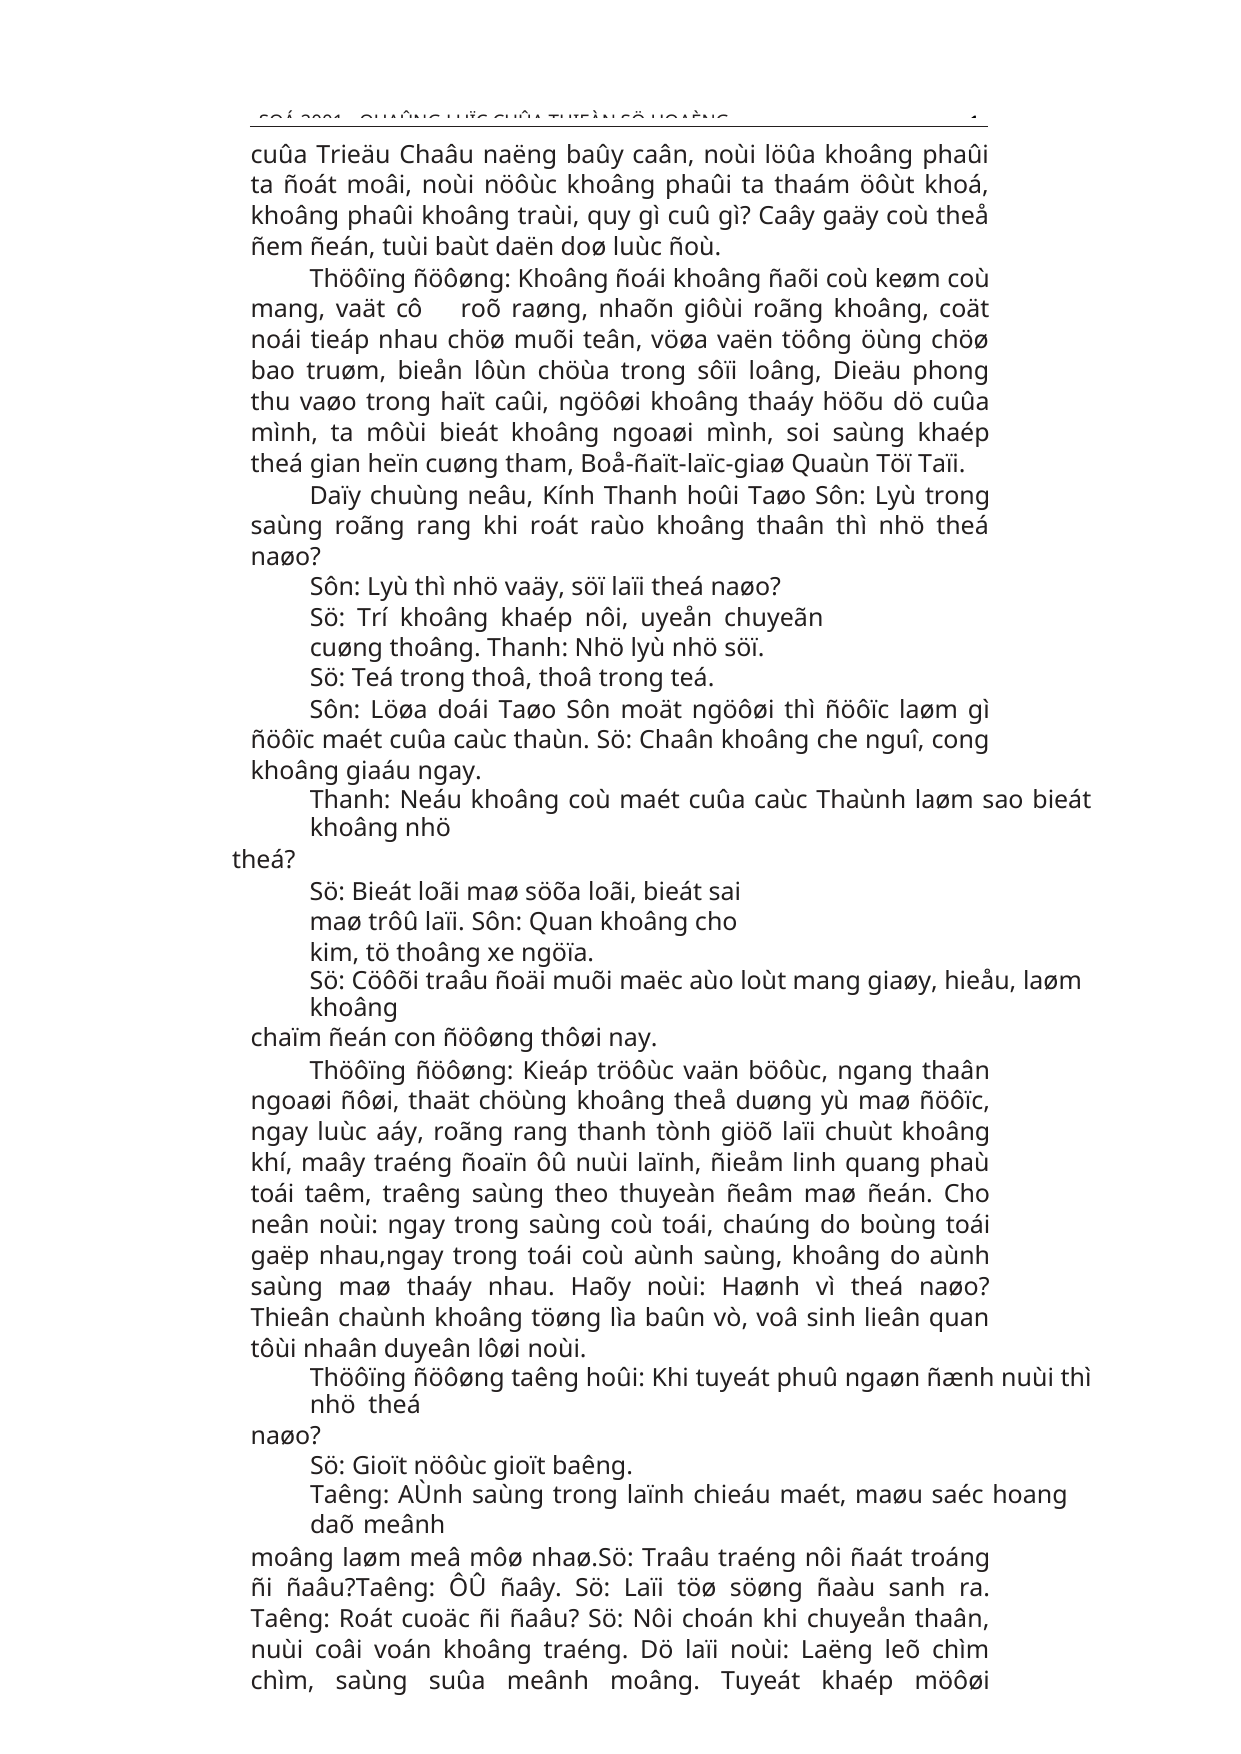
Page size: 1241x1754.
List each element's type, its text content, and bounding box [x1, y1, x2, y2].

text Sö: Trí khoâng khaép nôi, uyeån chuyeãn cuøng thoâng. Thanh: Nhö lyù nhö söï. [309, 602, 824, 664]
text Sôn: Lyù thì nhö vaäy, söï laïi theá naøo? [309, 573, 1092, 601]
text Thanh: Neáu khoâng coù maét cuûa caùc Thaùnh laøm sao bieát khoâng nhö [309, 787, 1092, 842]
text theá? [106, 842, 295, 876]
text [250, 1542, 990, 1697]
text naøo? [250, 1419, 1092, 1450]
text Thöôïng ñöôøng taêng hoûi: Khi tuyeát phuû ngaøn ñænh nuùi thì nhö theá [309, 1365, 1092, 1419]
text Sôn: Löøa doái Taøo Sôn moät ngöôøi thì ñöôïc laøm gì ñöôïc maét cuûa caùc thaùn. Sö: Chaân khoâng che nguî, cong khoâng giaáu ngay. [250, 694, 990, 787]
text Thöôïng ñöôøng: Khoâng ñoái khoâng ñaõi coù keøm coù mang, vaät cô roõ raøng, nhaõn giôùi roãng khoâng, coät noái tieáp nhau chöø muõi teân, vöøa vaën töông öùng chöø bao truøm, bieån lôùn chöùa trong sôïi loâng, Dieäu phong thu vaøo trong haït caûi, ngöôøi khoâng thaáy höõu dö cuûa mình, ta môùi bieát khoâng ngoaøi mình, soi saùng khaép theá gian heïn cuøng tham, Boå-ñaït-laïc-giaø Quaùn Töï Taïi. [250, 262, 990, 480]
text Sö: Gioït nöôùc gioït baêng. [310, 1450, 1092, 1480]
text chaïm ñeán con ñöôøng thôøi nay. [250, 1021, 1092, 1053]
text Thöôïng ñöôøng: Kieáp tröôùc vaän böôùc, ngang thaân ngoaøi ñôøi, thaät chöùng khoâng theå duøng yù maø ñöôïc, ngay luùc aáy, roãng rang thanh tònh giöõ laïi chuùt khoâng khí, maây traéng ñoaïn ôû nuùi laïnh, ñieåm linh quang phaù toái taêm, traêng saùng theo thuyeàn ñeâm maø ñeán. Cho neân noùi: ngay trong saùng coù toái, chaúng do boùng toái gaëp nhau,ngay trong toái coù aùnh saùng, khoâng do aùnh saùng maø thaáy nhau. Haõy noùi: Haønh vì theá naøo? Thieân chaùnh khoâng töøng lìa baûn vò, voâ sinh lieân quan tôùi nhaân duyeân lôøi noùi. [250, 1055, 990, 1365]
text Taêng: AÙnh saùng trong laïnh chieáu maét, maøu saéc hoang daõ meânh [310, 1480, 1092, 1540]
text cuûa Trieäu Chaâu naëng baûy caân, noùi löûa khoâng phaûi ta ñoát moâi, noùi nöôùc khoâng phaûi ta thaám öôùt khoá, khoâng phaûi khoâng traùi, quy gì cuû gì? Caây gaäy coù theå ñem ñeán, tuùi baùt daën doø luùc ñoù. [250, 138, 990, 262]
text Daïy chuùng neâu, Kính Thanh hoûi Taøo Sôn: Lyù trong saùng roãng rang khi roát raùo khoâng thaân thì nhö theá naøo? [250, 480, 990, 573]
text Sö: Bieát loãi maø söõa loãi, bieát sai maø trôû laïi. Sôn: Quan khoâng cho kim, tö thoâng xe ngöïa. [309, 875, 773, 968]
text Sö: Cöôõi traâu ñoäi muõi maëc aùo loùt mang giaøy, hieåu, laøm khoâng [309, 968, 1092, 1021]
text Sö: Teá trong thoâ, thoâ trong teá. [309, 664, 1092, 693]
